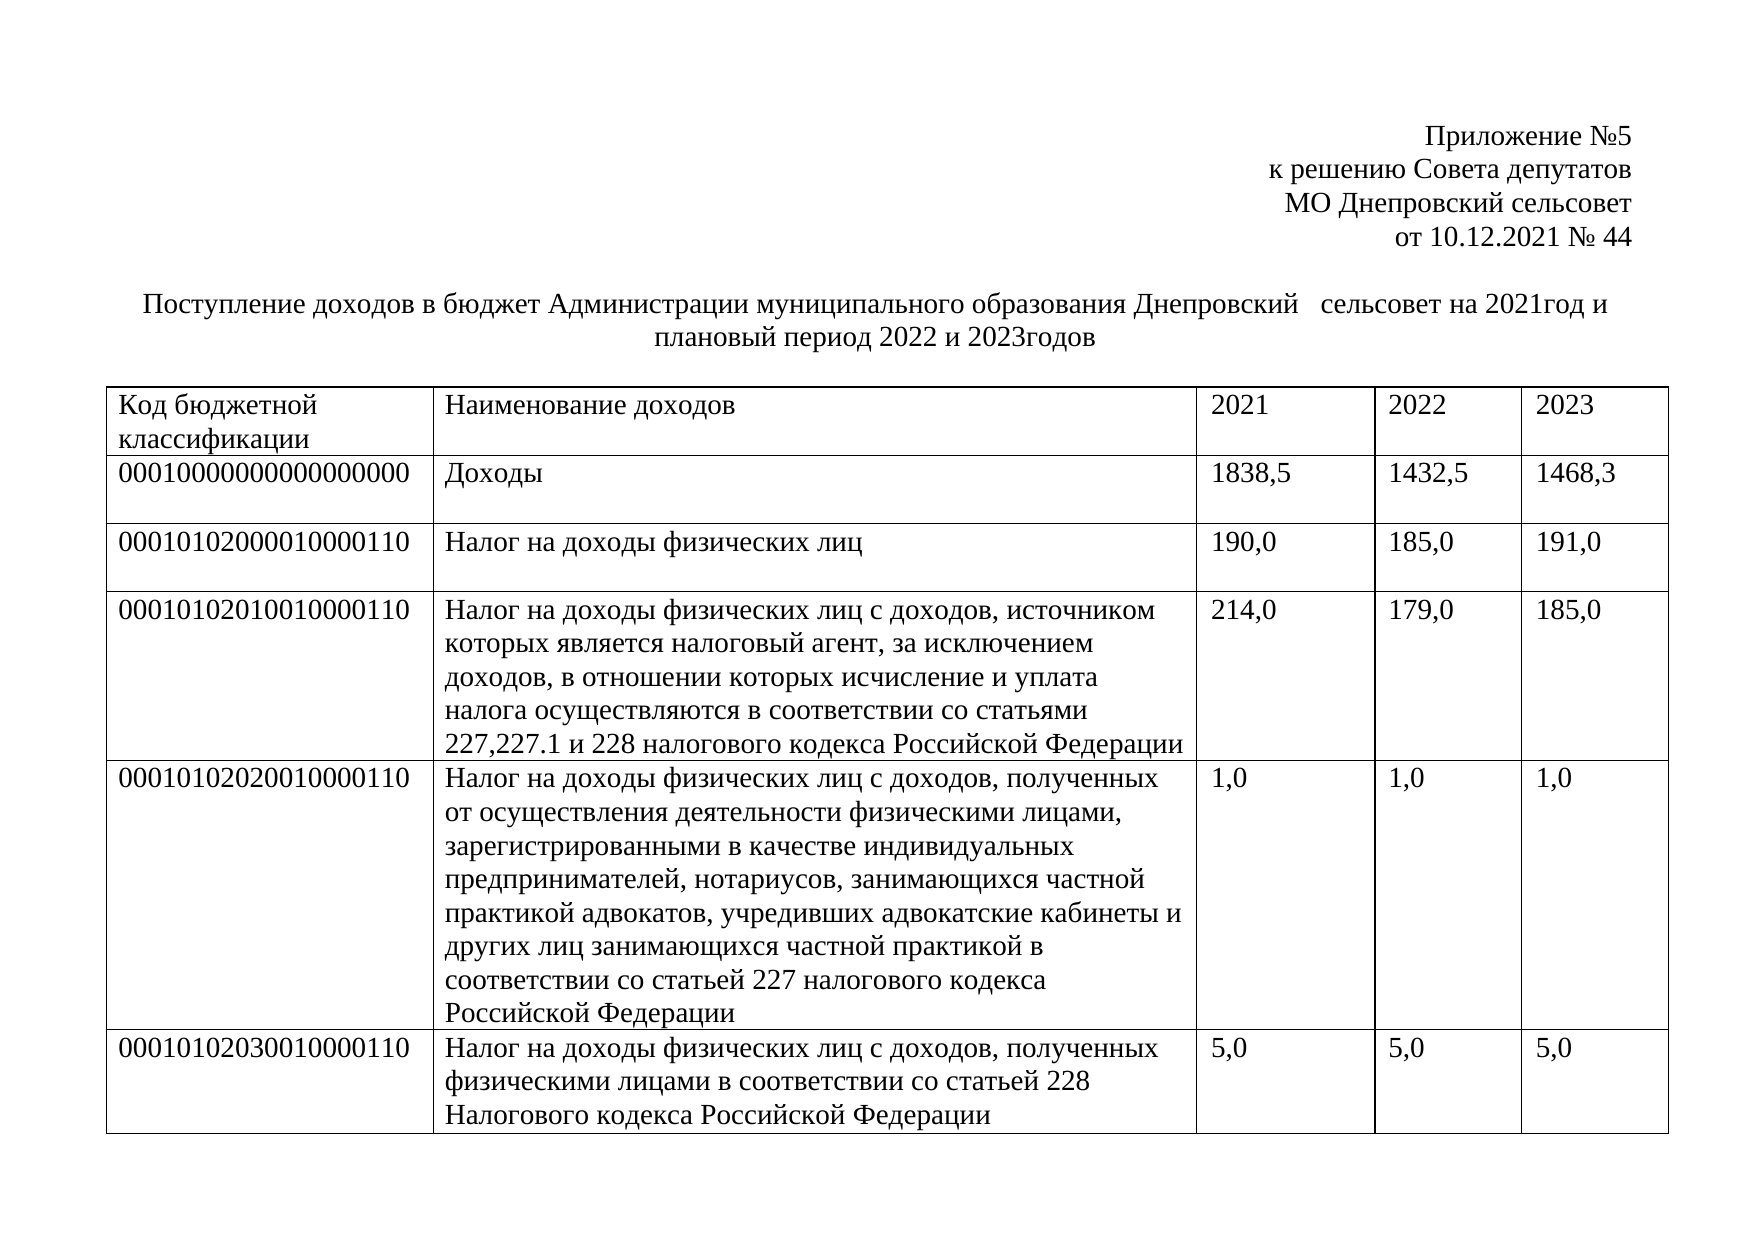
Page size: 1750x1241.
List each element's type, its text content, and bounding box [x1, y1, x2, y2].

table_cell 00010000000000000000 [107, 456, 433, 523]
table_cell 1,0 [1522, 761, 1668, 1029]
table_cell 179,0 [1376, 592, 1521, 759]
table_cell 00010102030010000110 [107, 1030, 433, 1133]
table_cell 1838,5 [1197, 456, 1374, 523]
table_cell 1,0 [1376, 761, 1521, 1029]
table_cell 190,0 [1197, 524, 1374, 591]
table_header 2022 [1376, 388, 1521, 454]
table_header 2021 [1197, 388, 1374, 454]
table_cell 00010102020010000110 [107, 761, 433, 1029]
table_cell 191,0 [1522, 524, 1668, 591]
text Приложение №5 [118, 118, 1632, 152]
table_cell 1432,5 [1376, 456, 1521, 523]
table_cell Налог на доходы физических лиц с доходов, полученных физическими лицами в соответствии со статьей 228 Налогового кодекса Российской Федерации [434, 1030, 1196, 1133]
table_cell Налог на доходы физических лиц [434, 524, 1196, 591]
table_cell Налог на доходы физических лиц с доходов, источником которых является налоговый агент, за исключением доходов, в отношении которых исчисление и уплата налога осуществляются в соответствии со статьями 227,227.1 и 228 налогового кодекса Российской Федерации [434, 592, 1196, 759]
table_cell Доходы [434, 456, 1196, 523]
table_cell 185,0 [1522, 592, 1668, 759]
table_cell 5,0 [1376, 1030, 1521, 1133]
text Поступление доходов в бюджет Администрации муниципального образования Днепровский сельсовет на 2021год и плановый период 2022 и 2023годов [118, 286, 1632, 353]
table_cell Налог на доходы физических лиц с доходов, полученных от осуществления деятельности физическими лицами, зарегистрированными в качестве индивидуальных предпринимателей, нотариусов, занимающихся частной практикой адвокатов, учредивших адвокатские кабинеты и других лиц занимающихся частной практикой в соответствии со статьей 227 налогового кодекса Российской Федерации [434, 761, 1196, 1029]
table_cell 214,0 [1197, 592, 1374, 759]
table_cell 185,0 [1376, 524, 1521, 591]
table_header Наименование доходов [434, 388, 1196, 454]
table_cell 5,0 [1197, 1030, 1374, 1133]
text от 10.12.2021 № 44 [118, 219, 1632, 252]
table_cell 00010102010010000110 [107, 592, 433, 759]
table_header Код бюджетной классификации [107, 388, 433, 454]
table_cell 1,0 [1197, 761, 1374, 1029]
table_header 2023 [1522, 388, 1668, 454]
table_cell 5,0 [1522, 1030, 1668, 1133]
text к решению Совета депутатов [118, 152, 1632, 185]
table_cell 00010102000010000110 [107, 524, 433, 591]
table_cell 1468,3 [1522, 456, 1668, 523]
text МО Днепровский сельсовет [118, 185, 1632, 219]
